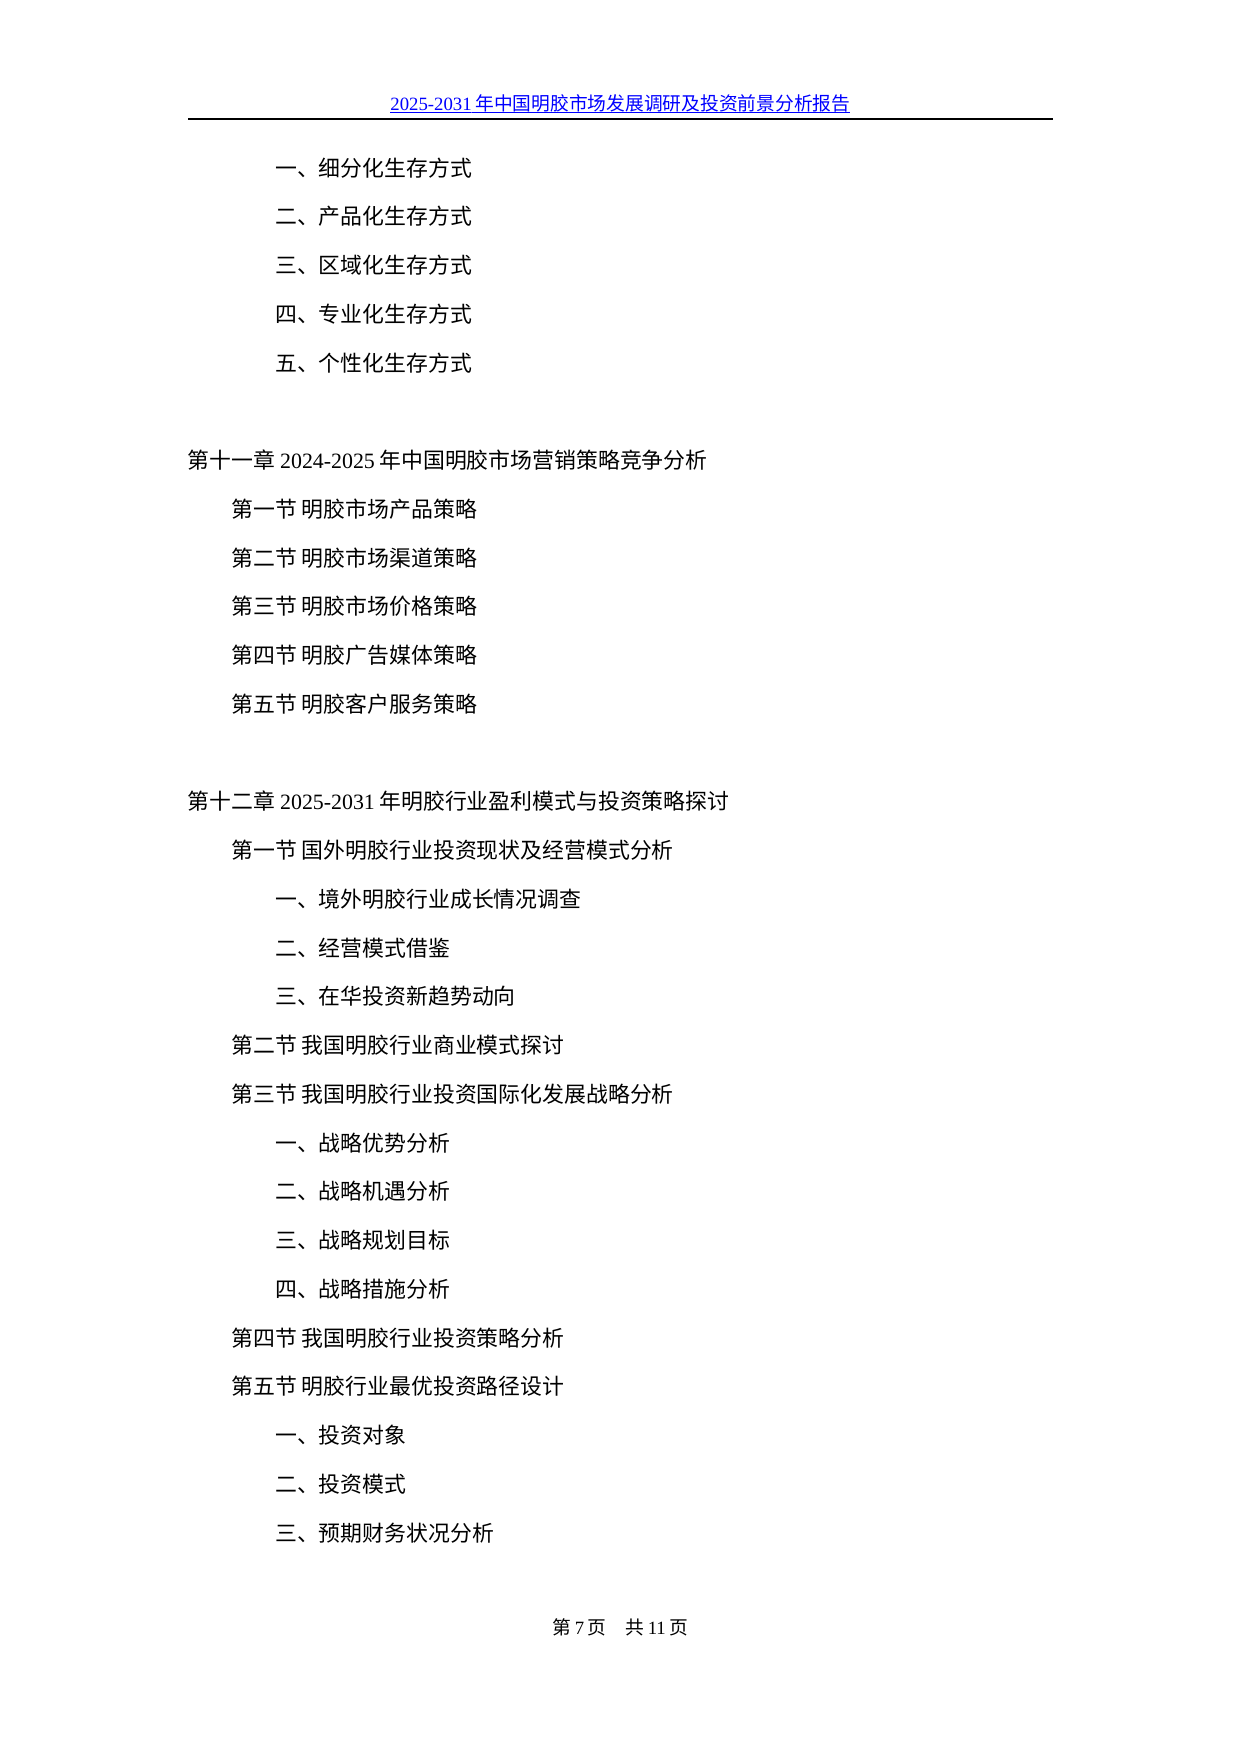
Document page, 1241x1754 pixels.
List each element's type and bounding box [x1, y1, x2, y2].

text [187, 150, 1053, 1548]
